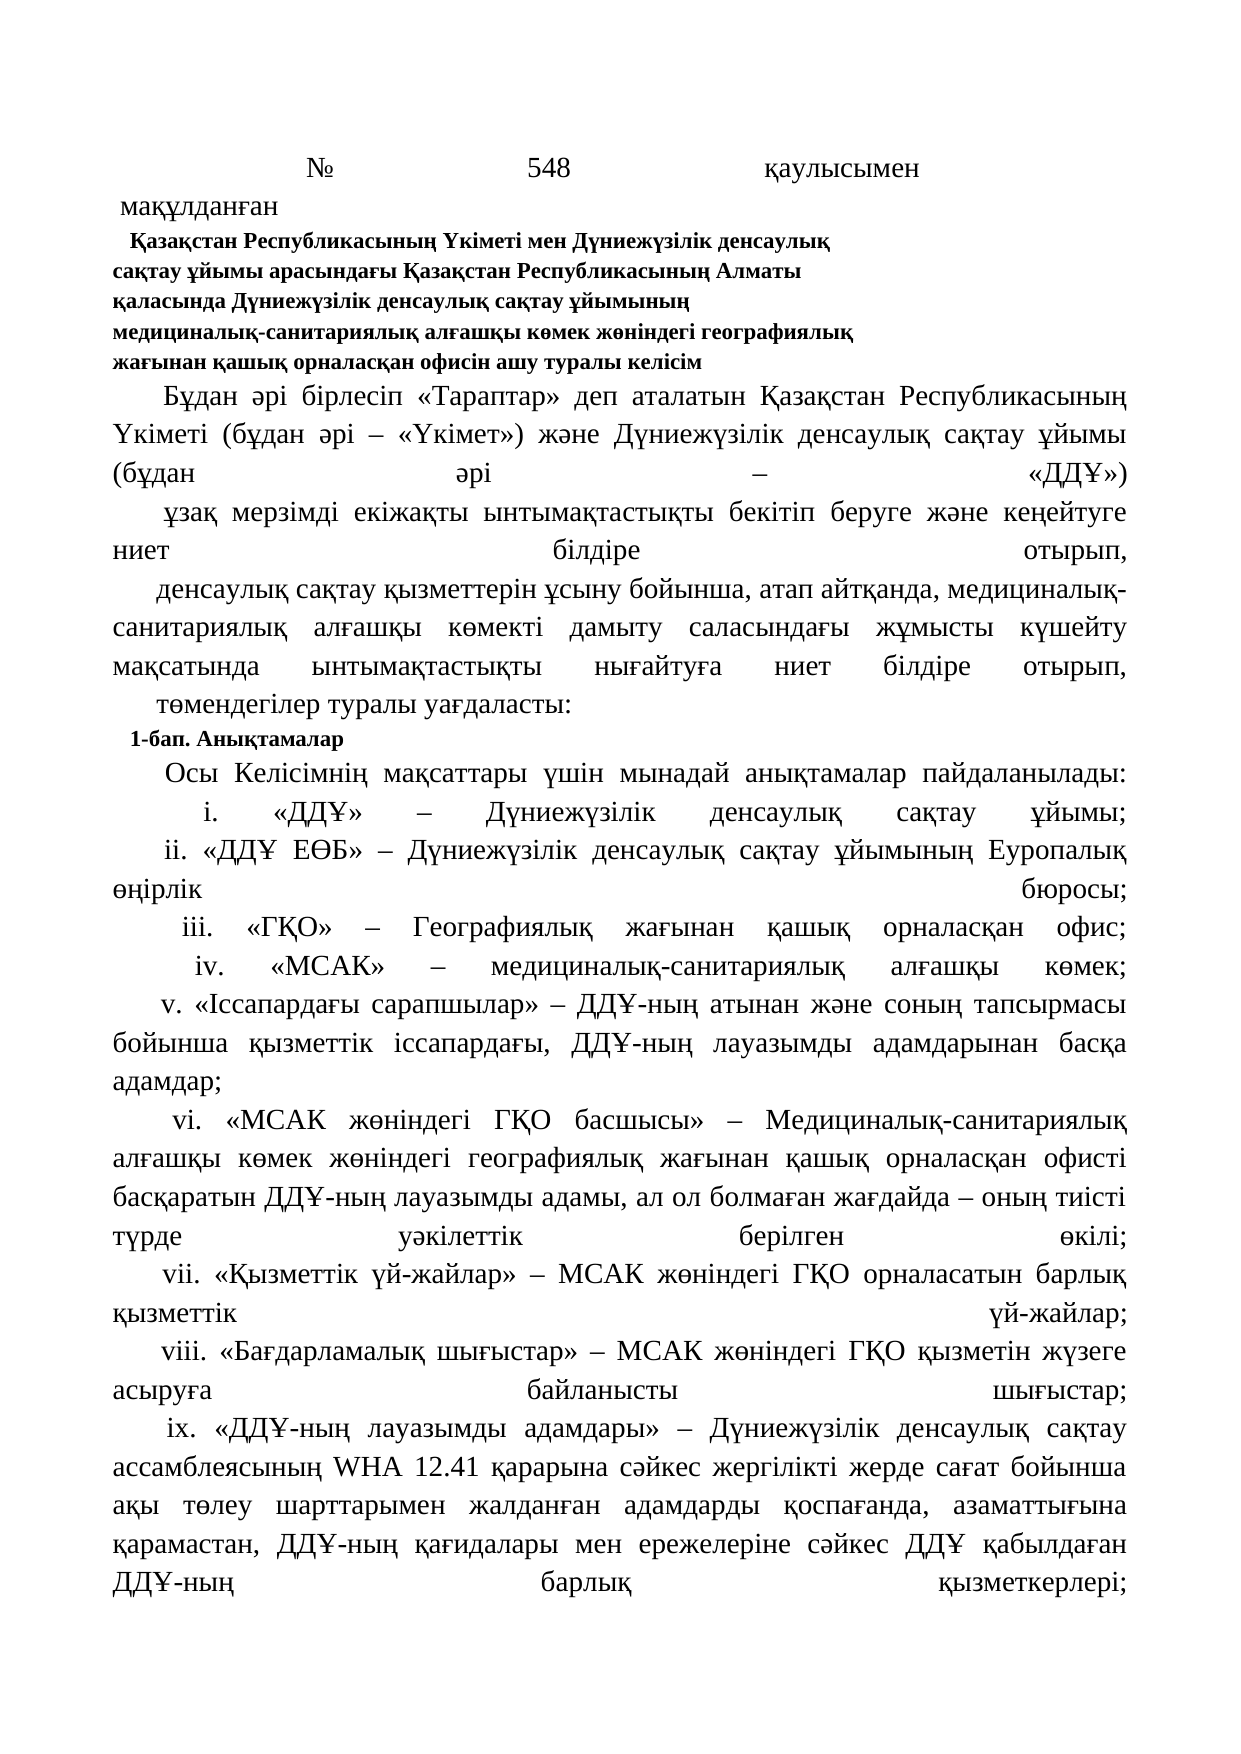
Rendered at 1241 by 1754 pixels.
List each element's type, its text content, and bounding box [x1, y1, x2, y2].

text Қазақстан Республикасының Үкіметі мен Дүниежүзілік денсаулық сақтау ұйымы арасындағы Қазақстан Республикасының Алматы қаласында Дүниежүзілік денсаулық сақтау ұйымының медициналық-санитариялық алғашқы көмек жөніндегі географиялық жағынан қашық орналасқан офисін ашу туралы келісім [112, 227, 1128, 374]
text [112, 755, 1128, 1598]
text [112, 150, 1128, 222]
text 1-бап. Анықтамалар [112, 725, 1128, 751]
text Бұдан әрі бірлесіп «Тараптар» деп аталатын Қазақстан Республикасының Үкіметі (бұдан әрі – «Үкімет») және Дүниежүзілік денсаулық сақтау ұйымы (бұдан әрі – «ДДҰ») ұзақ мерзімді екіжақты ынтымақтастықты бекітіп беруге және кеңейтуге ниет білдіре отырып, денсаулық сақтау қызметтерін ұсыну бойынша, атап айтқанда, медициналық-санитариялық алғашқы көмекті дамыту саласындағы жұмысты күшейту мақсатында ынтымақтастықты нығайтуға ниет білдіре отырып, төмендегілер туралы уағдаласты: [112, 378, 1128, 720]
